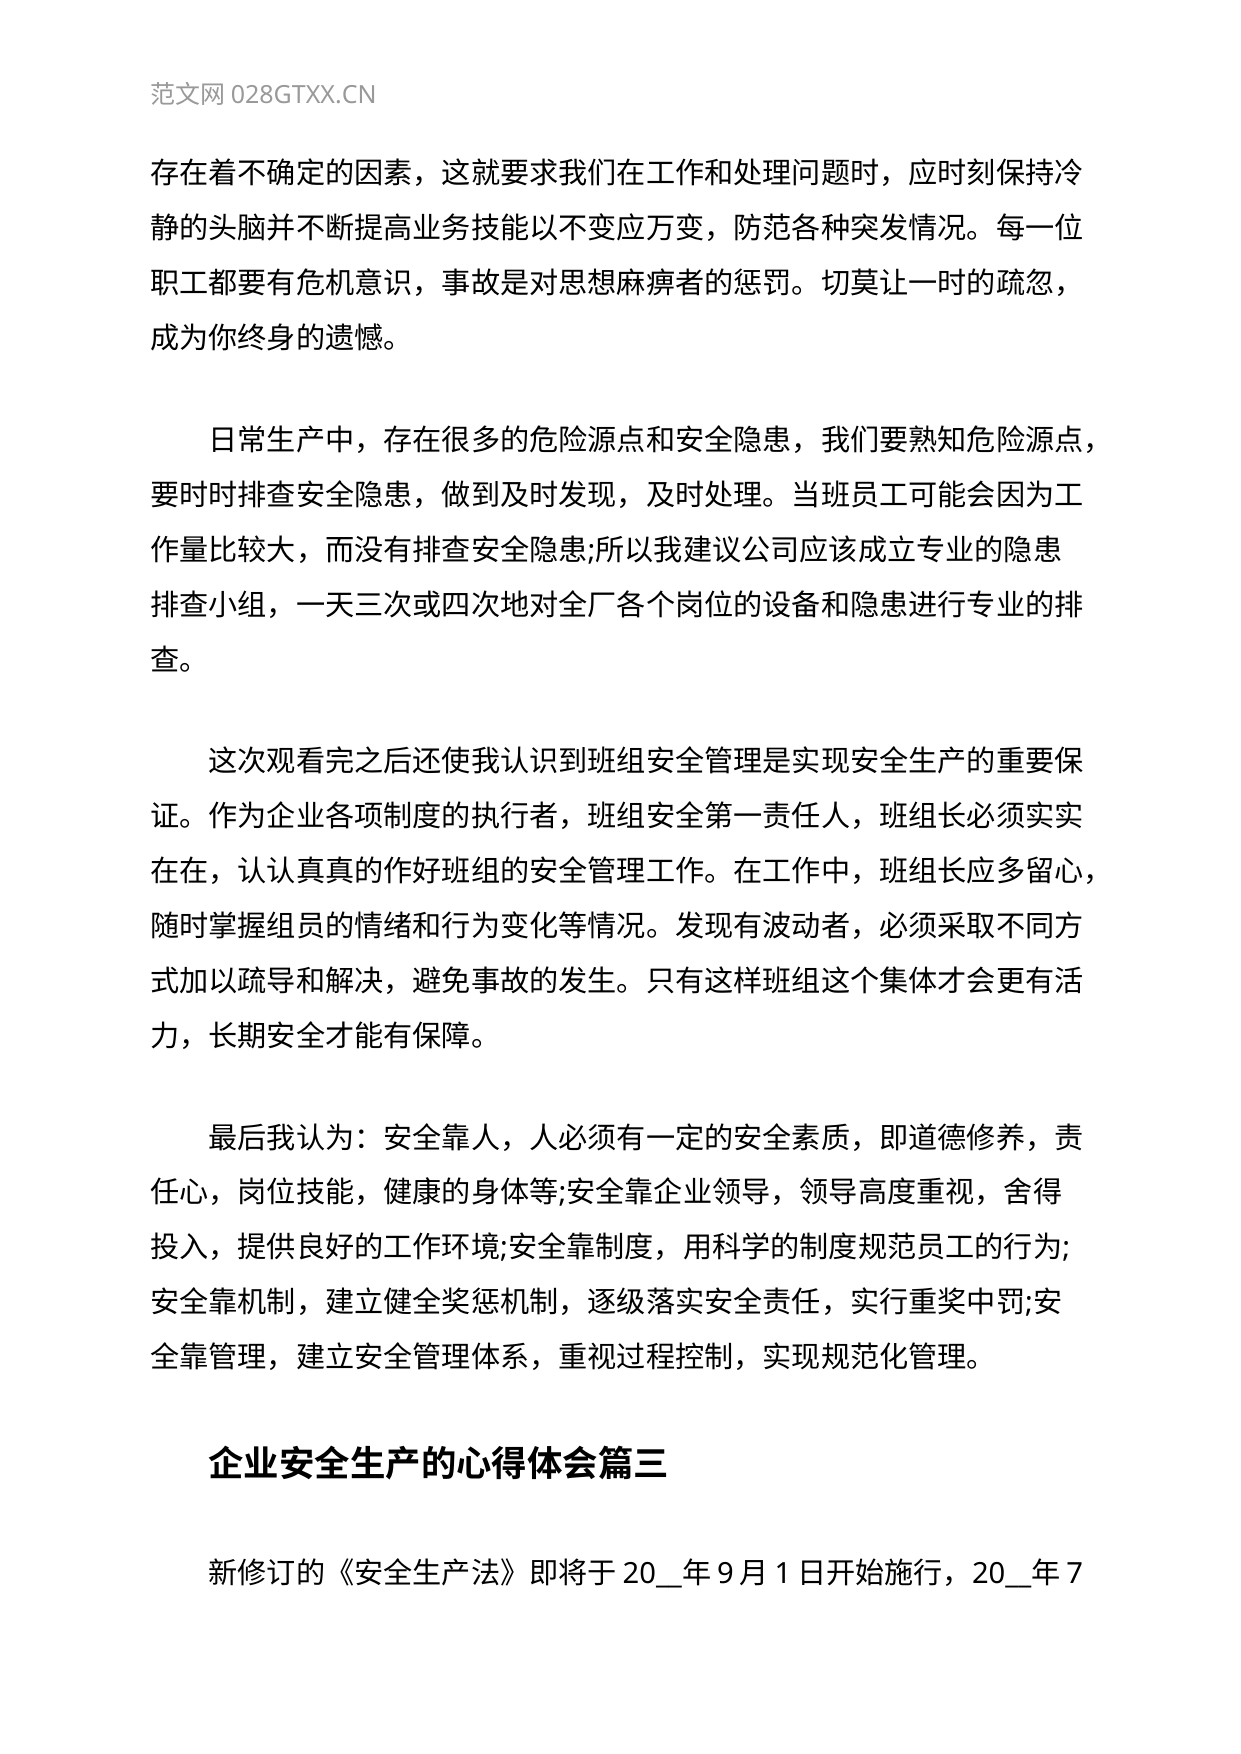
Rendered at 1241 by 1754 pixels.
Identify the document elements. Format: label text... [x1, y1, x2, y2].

text 这次观看完之后还使我认识到班组安全管理是实现安全生产的重要保证。作为企业各项制度的执行者，班组安全第一责任人，班组长必须实实在在，认认真真的作好班组的安全管理工作。在工作中，班组长应多留心，随时掌握组员的情绪和行为变化等情况。发现有波动者，必须采取不同方式加以疏导和解决，避免事故的发生。只有这样班组这个集体才会更有活力，长期安全才能有保障。 [150, 738, 1090, 1055]
text 最后我认为：安全靠人，人必须有一定的安全素质，即道德修养，责任心，岗位技能，健康的身体等;安全靠企业领导，领导高度重视，舍得投入，提供良好的工作环境;安全靠制度，用科学的制度规范员工的行为;安全靠机制，建立健全奖惩机制，逐级落实安全责任，实行重奖中罚;安全靠管理，建立安全管理体系，重视过程控制，实现规范化管理。 [150, 1114, 1090, 1376]
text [150, 150, 1090, 357]
text 企业安全生产的心得体会篇三 [150, 1436, 1090, 1487]
text 日常生产中，存在很多的危险源点和安全隐患，我们要熟知危险源点，要时时排查安全隐患，做到及时发现，及时处理。当班员工可能会因为工作量比较大，而没有排查安全隐患;所以我建议公司应该成立专业的隐患排查小组，一天三次或四次地对全厂各个岗位的设备和隐患进行专业的排查。 [150, 416, 1090, 678]
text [150, 1549, 1090, 1592]
